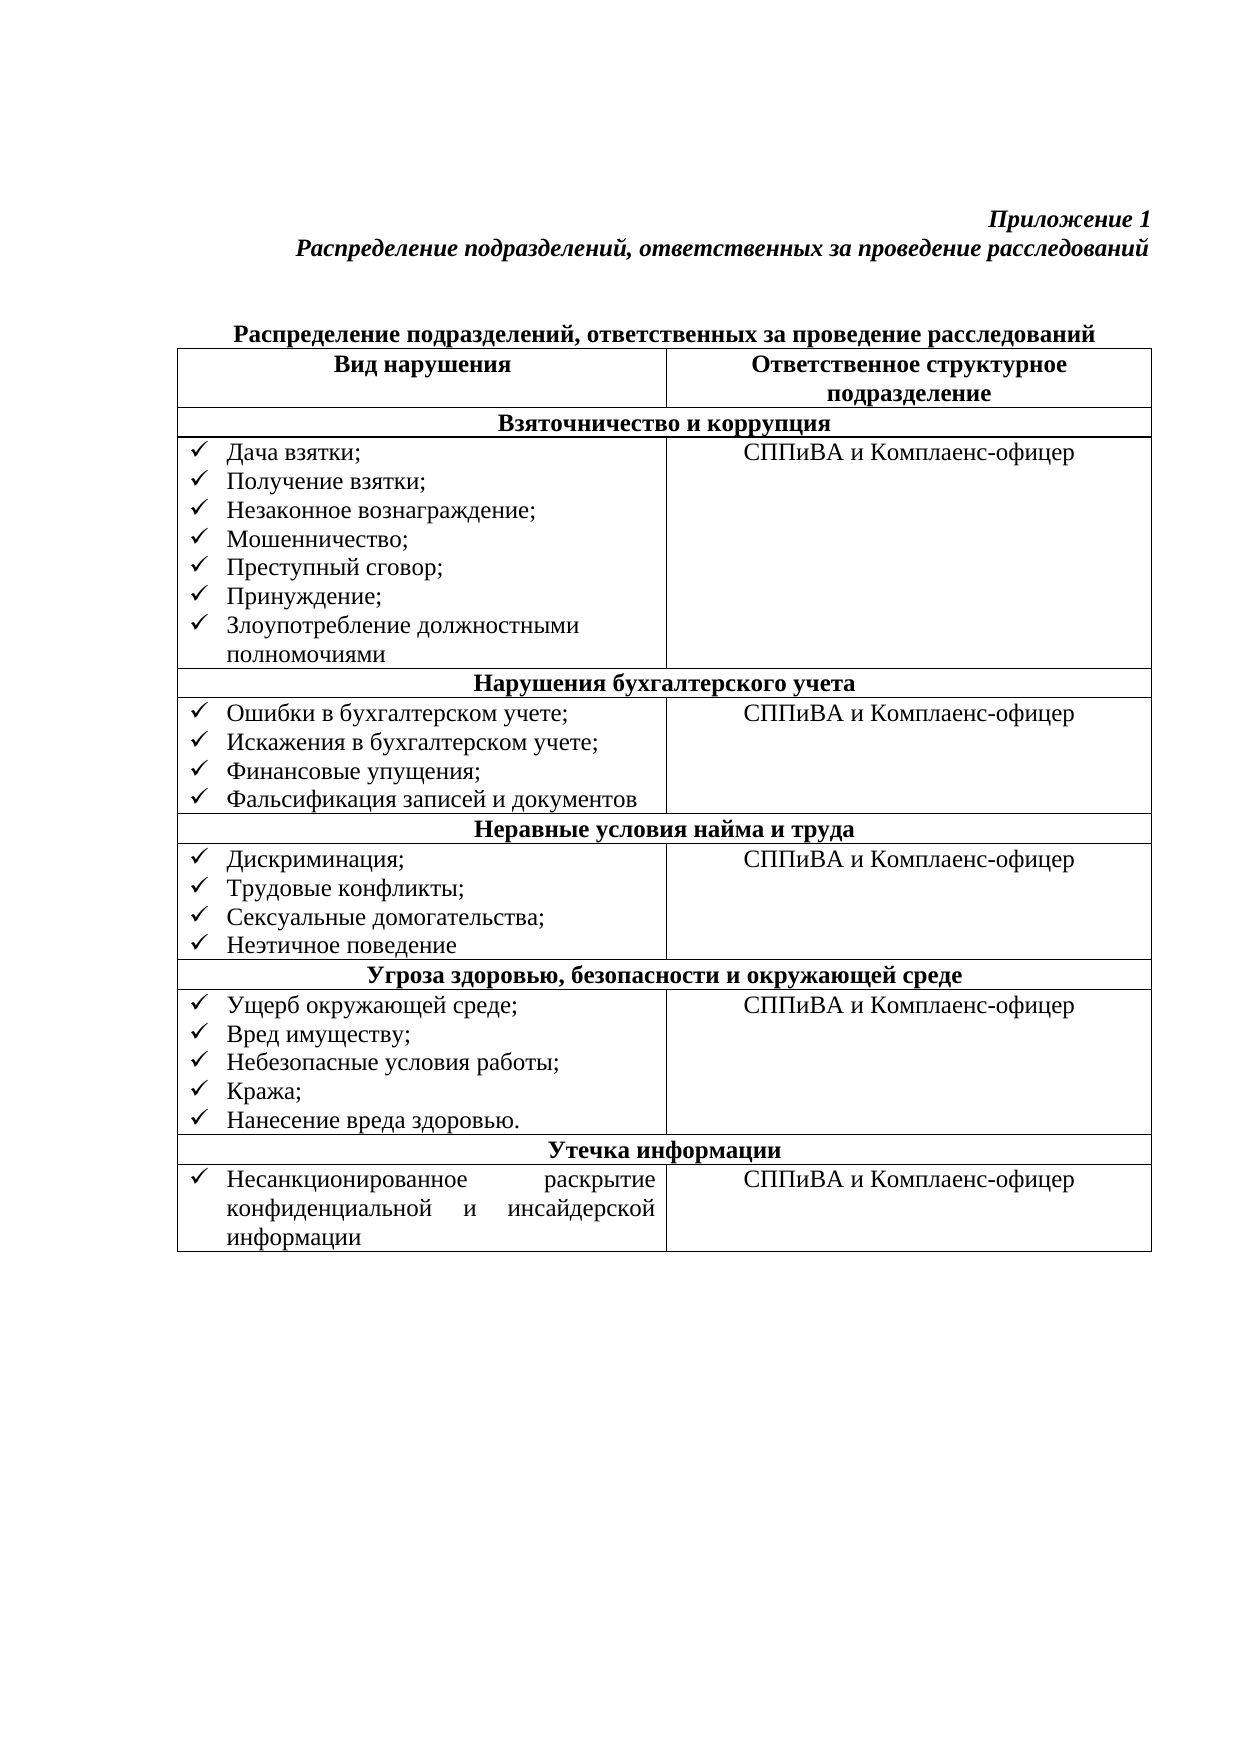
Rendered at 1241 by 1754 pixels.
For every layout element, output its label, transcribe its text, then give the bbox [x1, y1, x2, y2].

table_cell СППиВА и Комплаенс-офицер [667, 698, 1151, 813]
table_cell Утечка информации [178, 1135, 1151, 1163]
text Распределение подразделений, ответственных за проведение расследований [177, 319, 1152, 348]
table_cell Ущерб окружающей среде; Вред имуществу; Небезопасные условия работы; Кража; Нанесение вреда здоровью. [178, 990, 666, 1134]
table_cell Неравные условия найма и труда [178, 814, 1151, 843]
table_cell Угроза здоровью, безопасности и окружающей среде [178, 960, 1151, 989]
table_cell СППиВА и Комплаенс-офицер [667, 1165, 1151, 1251]
table_header Ответственное структурное подразделение [667, 349, 1151, 407]
text Приложение 1 [177, 204, 1152, 233]
table_cell Взяточничество и коррупция [178, 408, 1151, 436]
table_cell Ошибки в бухгалтерском учете; Искажения в бухгалтерском учете; Финансовые упущения; Фальсификация записей и документов [178, 698, 666, 813]
table_cell Несанкционированное раскрытие конфиденциальной и инсайдерской информации [178, 1165, 666, 1251]
table_cell СППиВА и Комплаенс-офицер [667, 990, 1151, 1134]
table_cell СППиВА и Комплаенс-офицер [667, 844, 1151, 959]
table_cell Дача взятки; Получение взятки; Незаконное вознаграждение; Мошенничество; Преступный сговор; Принуждение; Злоупотребление должностными полномочиями [178, 438, 666, 667]
table_header Вид нарушения [178, 349, 666, 407]
table_cell Дискриминация; Трудовые конфликты; Сексуальные домогательства; Неэтичное поведение [178, 844, 666, 959]
table_cell СППиВА и Комплаенс-офицер [667, 438, 1151, 667]
table_cell Нарушения бухгалтерского учета [178, 669, 1151, 697]
text Распределение подразделений, ответственных за проведение расследований [177, 233, 1152, 262]
